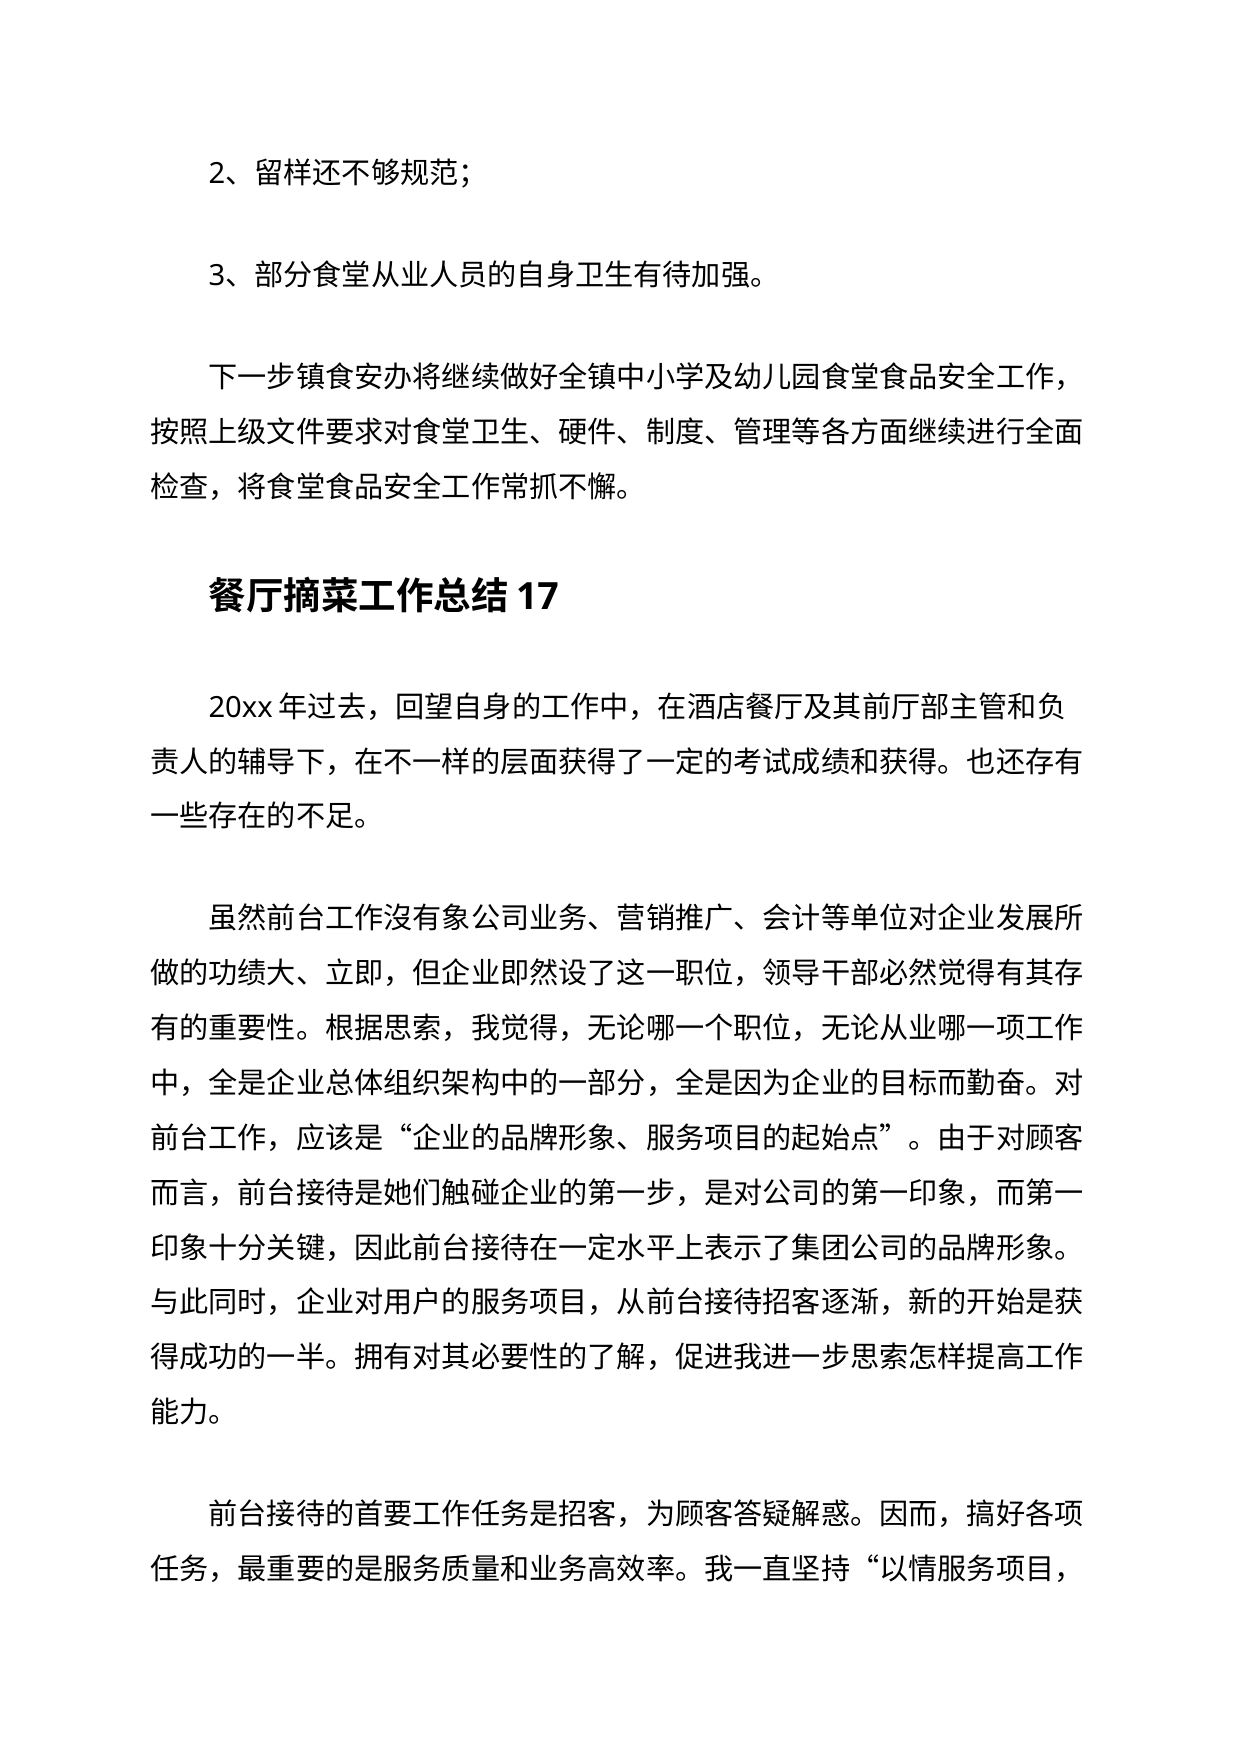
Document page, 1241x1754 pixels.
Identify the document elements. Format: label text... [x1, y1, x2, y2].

text 20xx年过去，回望自身的工作中，在酒店餐厅及其前厅部主管和负责人的辅导下，在不一样的层面获得了一定的考试成绩和获得。也还存有一些存在的不足。 [150, 683, 1090, 835]
text 2、留样还不够规范； [150, 150, 1090, 192]
text 虽然前台工作沒有象公司业务、营销推广、会计等单位对企业发展所做的功绩大、立即，但企业即然设了这一职位，领导干部必然觉得有其存有的重要性。根据思索，我觉得，无论哪一个职位，无论从业哪一项工作中，全是企业总体组织架构中的一部分，全是因为企业的目标而勤奋。对前台工作，应该是“企业的品牌形象、服务项目的起始点”。由于对顾客而言，前台接待是她们触碰企业的第一步，是对公司的第一印象，而第一印象十分关键，因此前台接待在一定水平上表示了集团公司的品牌形象。与此同时，企业对用户的服务项目，从前台接待招客逐渐，新的开始是获得成功的一半。拥有对其必要性的了解，促进我进一步思索怎样提高工作能力。 [150, 895, 1090, 1431]
text 下一步镇食安办将继续做好全镇中小学及幼儿园食堂食品安全工作，按照上级文件要求对食堂卫生、硬件、制度、管理等各方面继续进行全面检查，将食堂食品安全工作常抓不懈。 [150, 354, 1090, 506]
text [150, 1491, 1090, 1588]
text 餐厅摘菜工作总结17 [150, 566, 1090, 620]
text 3、部分食堂从业人员的自身卫生有待加强。 [150, 252, 1090, 294]
